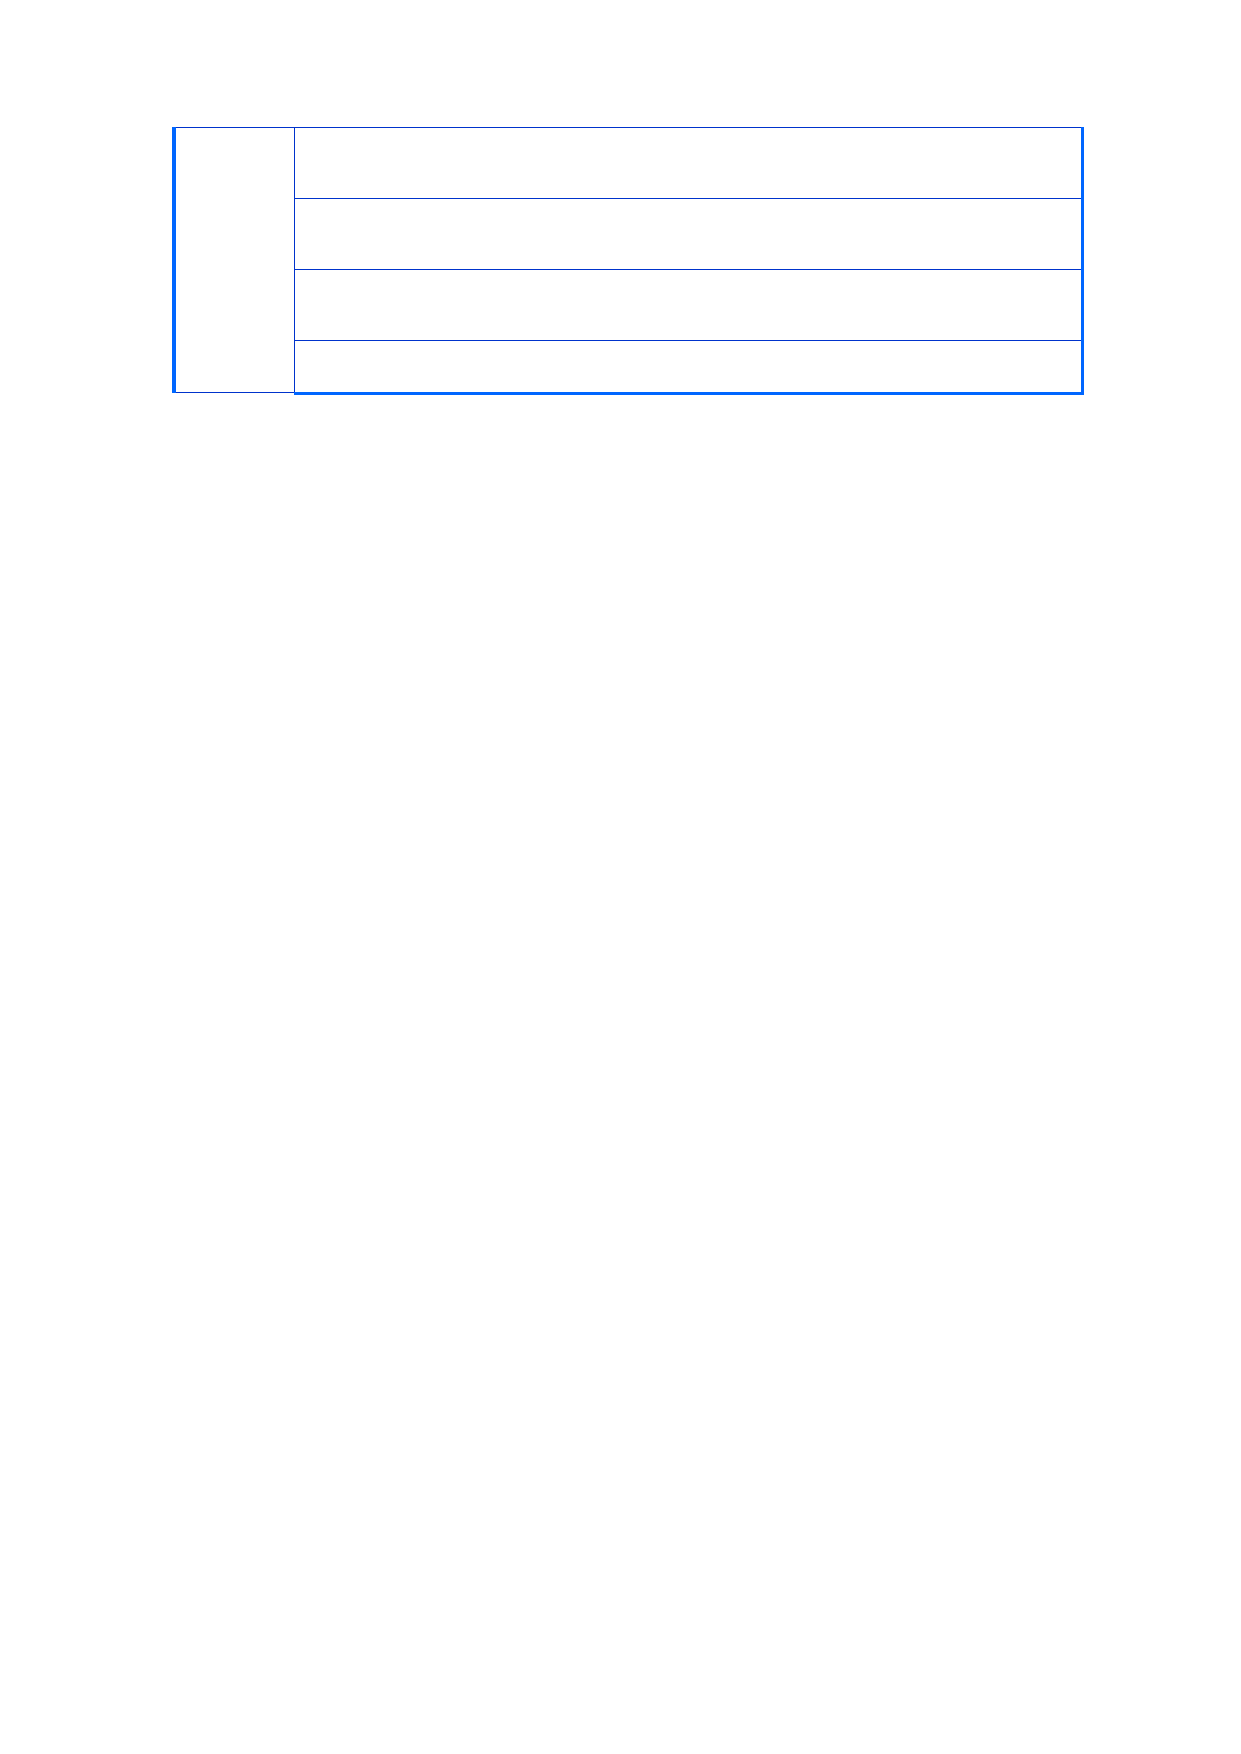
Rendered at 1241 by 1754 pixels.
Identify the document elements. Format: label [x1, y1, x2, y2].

table_cell [295, 341, 1081, 392]
table_cell [295, 128, 1081, 198]
table_cell [295, 199, 1081, 269]
table_cell [295, 270, 1081, 339]
